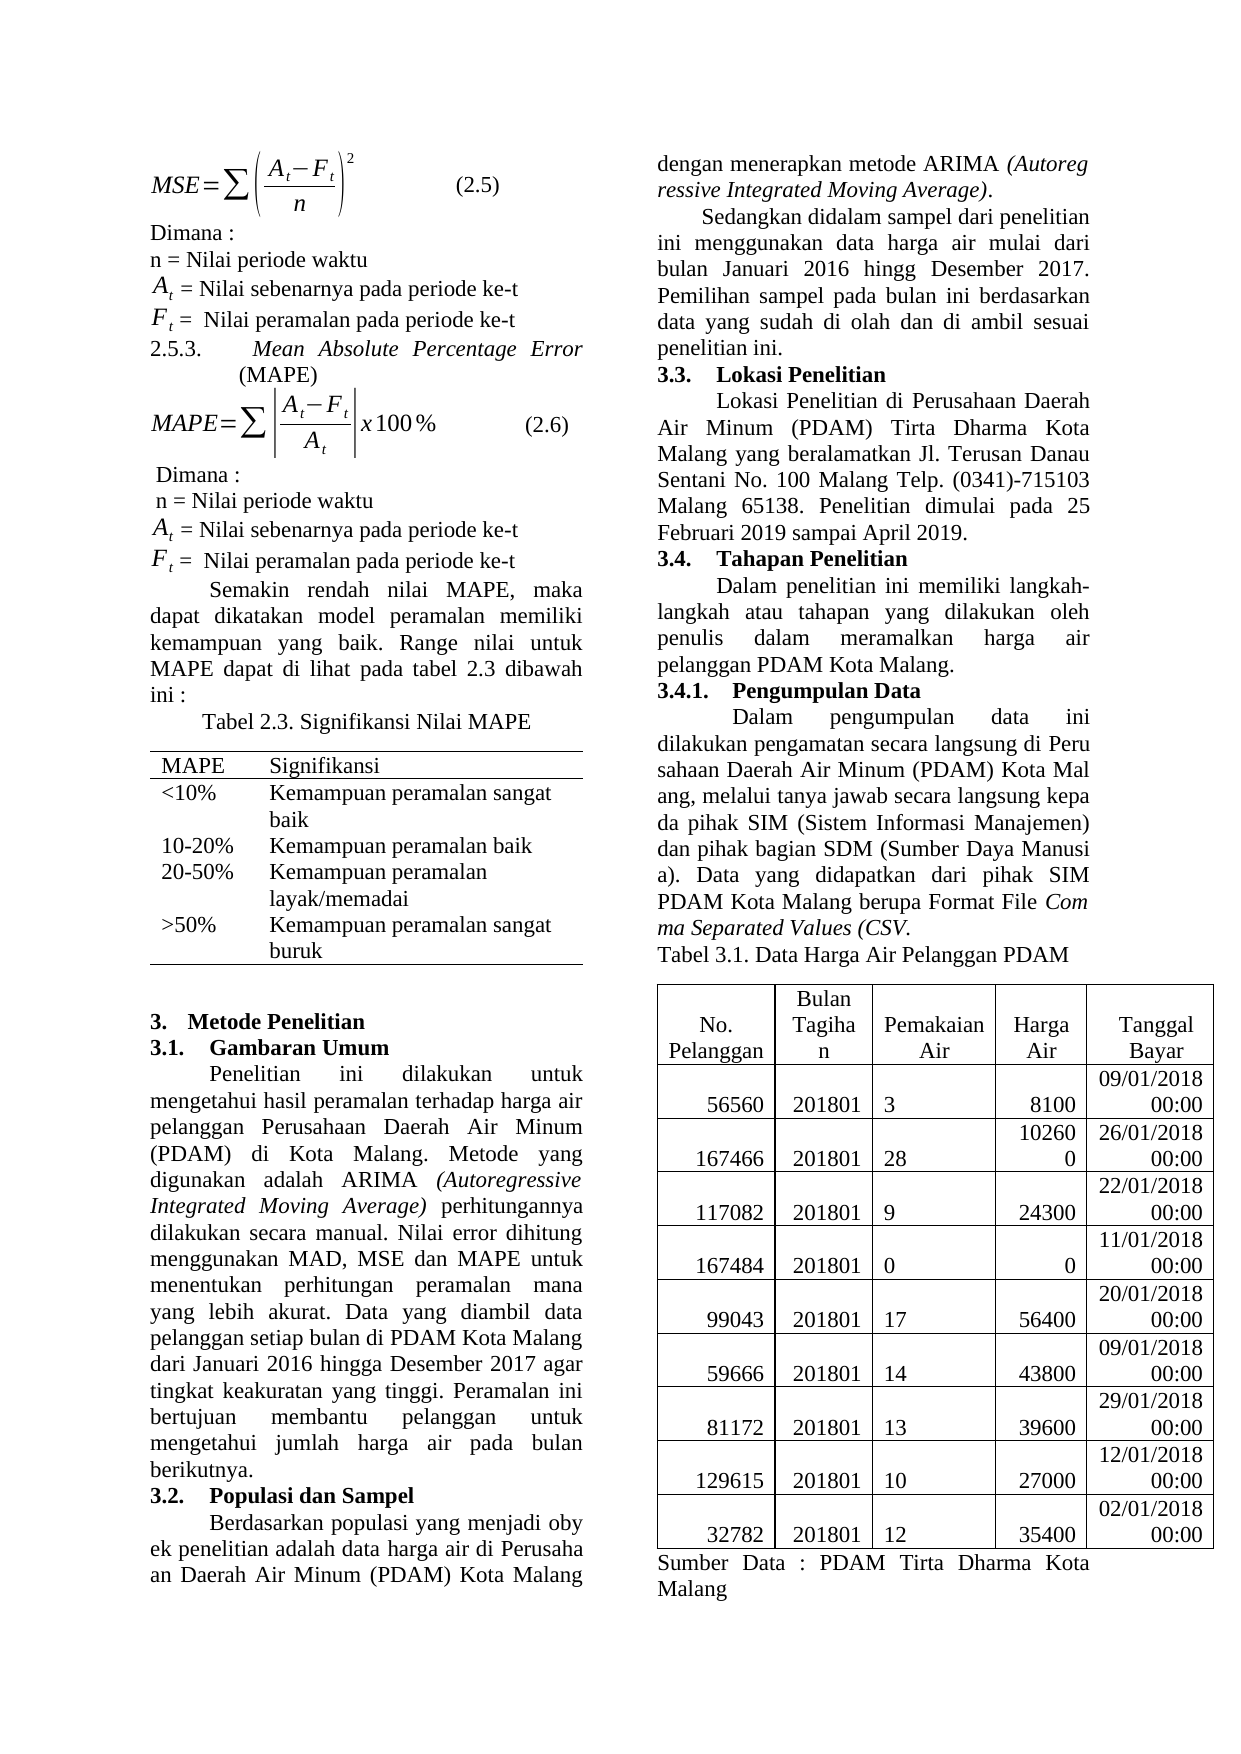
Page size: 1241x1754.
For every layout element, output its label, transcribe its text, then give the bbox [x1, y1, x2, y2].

list Dalam penelitian ini memiliki langkah-langkah atau tahapan yang dilakukan oleh penulis dalam meramalkan harga air pelanggan PDAM Kota Malang. [657, 572, 1090, 677]
table_cell 167466 [658, 1119, 774, 1171]
table_header Tanggal Bayar [1087, 985, 1213, 1064]
list Dimana : [150, 219, 583, 246]
table_cell 201801 [776, 1119, 872, 1171]
table_cell Kemampuan peramalan sangat buruk [258, 911, 583, 964]
list Populasi dan Sampel [150, 1482, 583, 1508]
table_cell 201801 [776, 1065, 872, 1117]
table_cell 0 [873, 1226, 995, 1279]
list n = Nilai periode waktu [150, 246, 583, 272]
table_cell 14 [873, 1334, 995, 1386]
table_cell Kemampuan peramalan baik [258, 832, 583, 858]
table_cell <10% [150, 779, 258, 832]
text Semakin rendah nilai MAPE, maka dapat dikatakan model peramalan memiliki kemampuan yang baik. Range nilai untuk MAPE dapat di lihat pada tabel 2.3 dibawah ini : [150, 576, 583, 708]
list = Nilai sebenarnya pada periode ke-t [150, 513, 583, 545]
table_cell 20/01/2018 00:00 [1087, 1280, 1213, 1332]
table_cell 29/01/2018 00:00 [1087, 1387, 1213, 1440]
table_cell 11/01/2018 00:00 [1087, 1226, 1213, 1279]
table_header Bulan Tagihan [776, 985, 872, 1064]
table_cell 09/01/2018 00:00 [1087, 1065, 1213, 1117]
list Tahapan Penelitian [657, 545, 1090, 572]
table_cell 102600 [996, 1119, 1086, 1171]
table_cell 201801 [776, 1441, 872, 1494]
table_cell 8100 [996, 1065, 1086, 1117]
table_cell 201801 [776, 1226, 872, 1279]
table_header No. Pelanggan [658, 985, 774, 1064]
table_cell 20-50% [150, 858, 258, 911]
table_cell 201801 [776, 1495, 872, 1547]
list Tabel 3.1. Data Harga Air Pelanggan PDAM [657, 941, 1090, 967]
table_cell 12/01/2018 00:00 [1087, 1441, 1213, 1494]
table_header Pemakaian Air [873, 985, 995, 1064]
table_cell 17 [873, 1280, 995, 1332]
list Mean Absolute Percentage Error (MAPE) [150, 335, 583, 388]
list = Nilai peramalan pada periode ke-t [150, 303, 583, 335]
table_cell 56400 [996, 1280, 1086, 1332]
table_cell 35400 [996, 1495, 1086, 1547]
table_cell 24300 [996, 1172, 1086, 1225]
table_cell Kemampuan peramalan sangat baik [258, 779, 583, 832]
list Lokasi Penelitian di Perusahaan Daerah Air Minum (PDAM) Tirta Dharma Kota Malang yang beralamatkan Jl. Terusan Danau Sentani No. 100 Malang Telp. (0341)-715103 Malang 65138. Penelitian dimulai pada 25 Februari 2019 sampai April 2019. [657, 387, 1090, 545]
text Tabel 2.3. Signifikansi Nilai MAPE [150, 708, 583, 734]
list Penelitian ini dilakukan untuk mengetahui hasil peramalan terhadap harga air pelanggan Perusahaan Daerah Air Minum (PDAM) di Kota Malang. Metode yang digunakan adalah ARIMA (Autoregressive Integrated Moving Average) perhitungannya dilakukan secara manual. Nilai error dihitung menggunakan MAD, MSE dan MAPE untuk menentukan perhitungan peramalan mana yang lebih akurat. Data yang diambil data pelanggan setiap bulan di PDAM Kota Malang dari Januari 2016 hingga Desember 2017 agar tingkat keakuratan yang tinggi. Peramalan ini bertujuan membantu pelanggan untuk mengetahui jumlah harga air pada bulan berikutnya. [150, 1061, 583, 1482]
table_cell 81172 [658, 1387, 774, 1440]
table_cell 3 [873, 1065, 995, 1117]
list Berdasarkan populasi yang menjadi obyek penelitian adalah data harga air di Perusahaan Daerah Air Minum (PDAM) Kota Malang dengan menerapkan metode ARIMA (Autoregressive Integrated Moving Average). [657, 150, 1090, 203]
table_cell 167484 [658, 1226, 774, 1279]
list = Nilai sebenarnya pada periode ke-t [150, 272, 583, 303]
table_cell 12 [873, 1495, 995, 1547]
list = Nilai peramalan pada periode ke-t [150, 545, 583, 576]
list n = Nilai periode waktu [150, 487, 583, 513]
table_cell 56560 [658, 1065, 774, 1117]
table_cell 117082 [658, 1172, 774, 1225]
table_cell 09/01/2018 00:00 [1087, 1334, 1213, 1386]
table_header Signifikansi [258, 752, 583, 778]
table_cell 39600 [996, 1387, 1086, 1440]
list Dimana : [150, 461, 583, 487]
list Metode Penelitian [150, 1008, 583, 1034]
table_header Harga Air [996, 985, 1086, 1064]
list Sedangkan didalam sampel dari penelitian ini menggunakan data harga air mulai dari bulan Januari 2016 hingg Desember 2017. Pemilihan sampel pada bulan ini berdasarkan data yang sudah di olah dan di ambil sesuai penelitian ini. [657, 203, 1090, 361]
table_cell 13 [873, 1387, 995, 1440]
table_cell 129615 [658, 1441, 774, 1494]
table_cell 9 [873, 1172, 995, 1225]
table_cell 59666 [658, 1334, 774, 1386]
table_cell Kemampuan peramalan layak/memadai [258, 858, 583, 911]
list Gambaran Umum [150, 1034, 583, 1061]
list (2.5) [135, 150, 583, 219]
table_cell 201801 [776, 1387, 872, 1440]
table_cell 02/01/2018 00:00 [1087, 1495, 1213, 1547]
table_cell 43800 [996, 1334, 1086, 1386]
table_cell 10 [873, 1441, 995, 1494]
table_header MAPE [150, 752, 258, 778]
table_cell 0 [996, 1226, 1086, 1279]
list Dalam pengumpulan data ini dilakukan pengamatan secara langsung di Perusahaan Daerah Air Minum (PDAM) Kota Malang, melalui tanya jawab secara langsung kepada pihak SIM (Sistem Informasi Manajemen) dan pihak bagian SDM (Sumber Daya Manusia). Data yang didapatkan dari pihak SIM PDAM Kota Malang berupa Format File Comma Separated Values (CSV. [657, 703, 1090, 941]
table_cell 10-20% [150, 832, 258, 858]
table_cell 22/01/2018 00:00 [1087, 1172, 1213, 1225]
table_cell 99043 [658, 1280, 774, 1332]
table_cell 201801 [776, 1280, 872, 1332]
list Sumber Data : PDAM Tirta Dharma Kota Malang [657, 1549, 1090, 1601]
table_cell 28 [873, 1119, 995, 1171]
list Berdasarkan populasi yang menjadi obyek penelitian adalah data harga air di Perusahaan Daerah Air Minum (PDAM) Kota Malang dengan menerapkan metode ARIMA (Autoregressive Integrated Moving Average). [150, 1508, 583, 1588]
table_cell 201801 [776, 1172, 872, 1225]
list (2.6) [150, 388, 583, 461]
table_cell 27000 [996, 1441, 1086, 1494]
table_cell 201801 [776, 1334, 872, 1386]
list Lokasi Penelitian [657, 361, 1090, 387]
table_cell 32782 [658, 1495, 774, 1547]
list Pengumpulan Data [657, 677, 1090, 703]
table_cell >50% [150, 911, 258, 964]
table_cell 26/01/2018 00:00 [1087, 1119, 1213, 1171]
